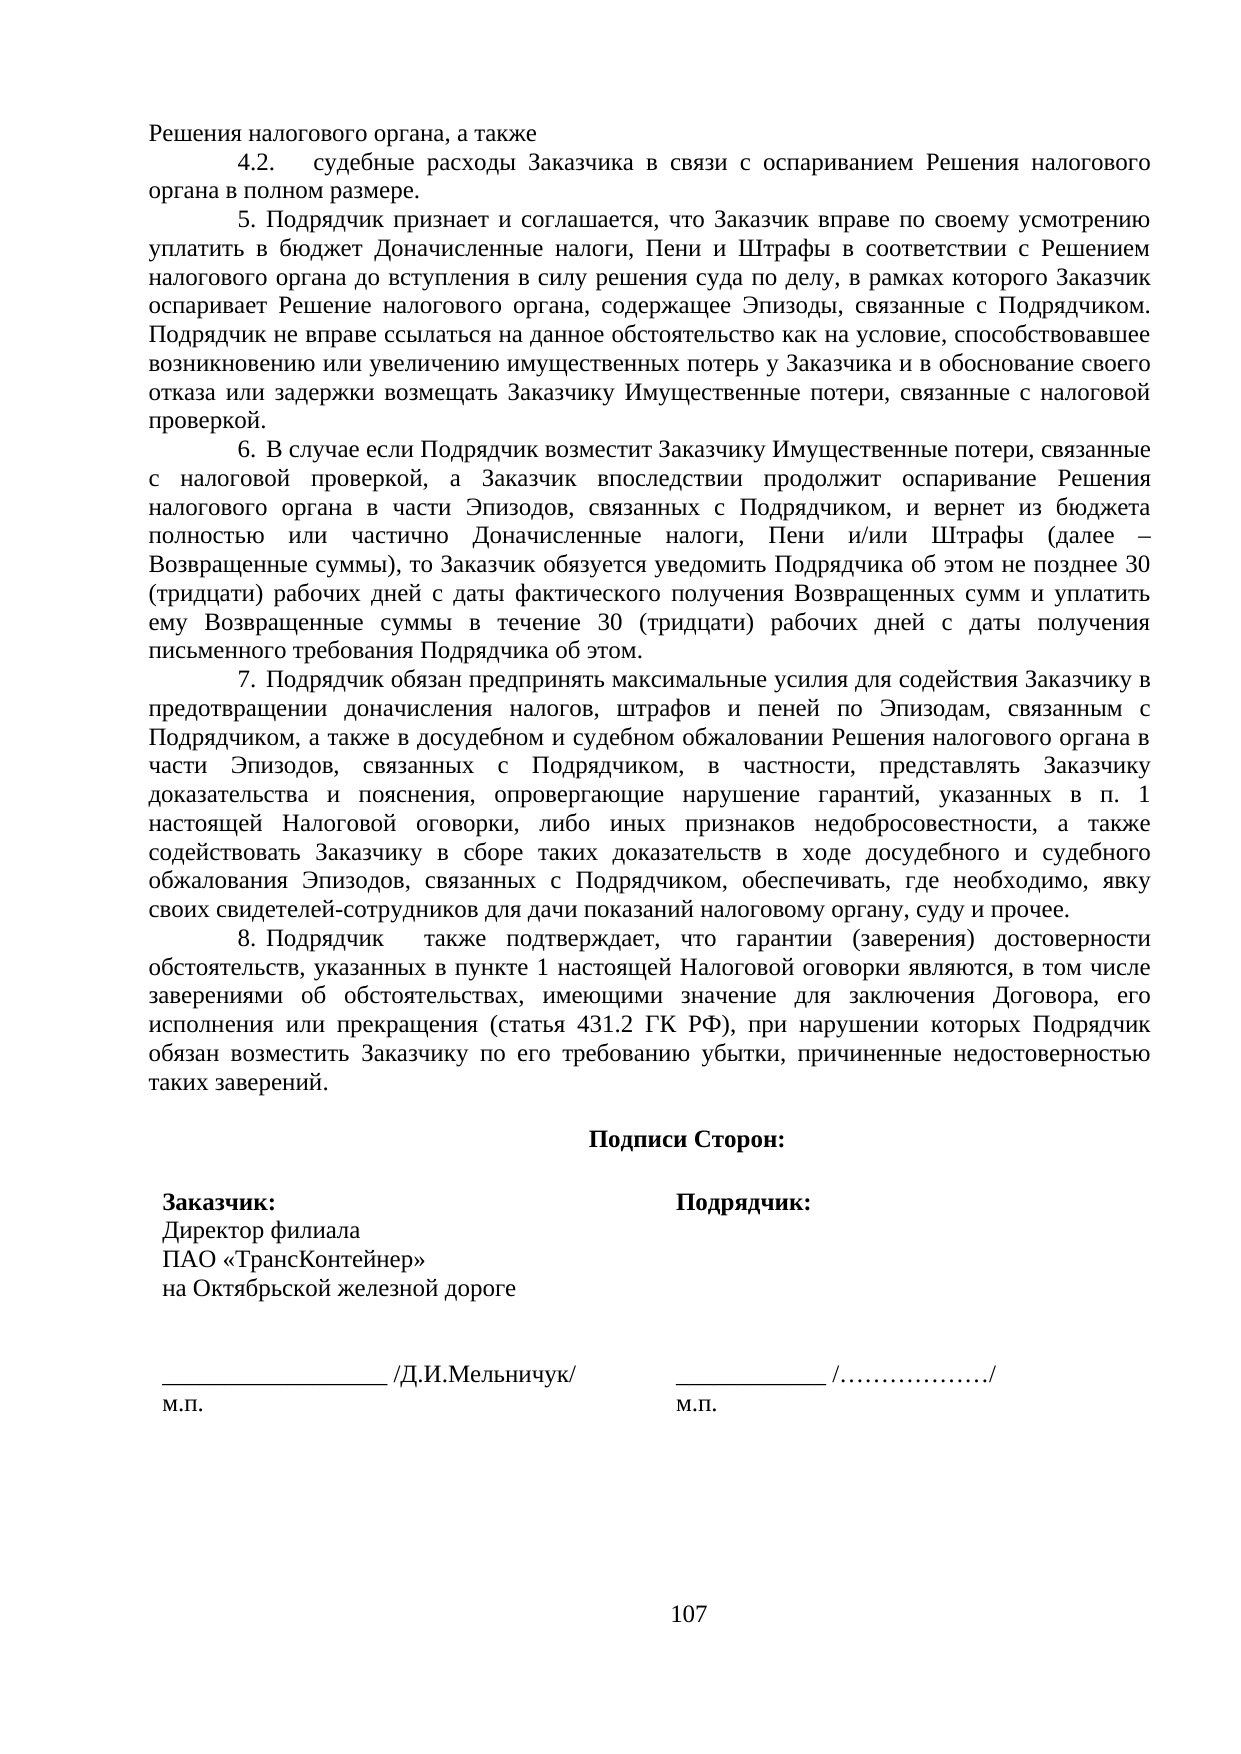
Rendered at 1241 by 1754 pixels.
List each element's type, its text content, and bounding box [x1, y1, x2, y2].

text 8. Подрядчик также подтверждает, что гарантии (заверения) достоверности обстоятельств, указанных в пункте 1 настоящей Налоговой оговорки являются, в том числе заверениями об обстоятельствах, имеющими значение для заключения Договора, его исполнения или прекращения (статья 431.2 ГК РФ), при нарушении которых Подрядчик обязан возместить Заказчику по его требованию убытки, причиненные недостоверностью таких заверений. [148, 923, 1152, 1096]
text 5. Подрядчик признает и соглашается, что Заказчик вправе по своему усмотрению уплатить в бюджет Доначисленные налоги, Пени и Штрафы в соответствии с Решением налогового органа до вступления в силу решения суда по делу, в рамках которого Заказчик оспаривает Решение налогового органа, содержащее Эпизоды, связанные с Подрядчиком. Подрядчик не вправе ссылаться на данное обстоятельство как на условие, способствовавшее возникновению или увеличению имущественных потерь у Заказчика и в обоснование своего отказа или задержки возмещать Заказчику Имущественные потери, связанные с налоговой проверкой. [148, 204, 1152, 434]
text 4.2. судебные расходы Заказчика в связи с оспариванием Решения налогового органа в полном размере. [148, 147, 1152, 204]
table_header Подрядчик: ____________ /………………/ м.п. [665, 1187, 1137, 1417]
table_header Заказчик: Директор филиала ПАО «ТрансКонтейнер» на Октябрьской железной дороге __________________ /Д.И.Мельничук/ м.п. [151, 1187, 664, 1417]
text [148, 118, 1152, 147]
text 7. Подрядчик обязан предпринять максимальные усилия для содействия Заказчику в предотвращении доначисления налогов, штрафов и пеней по Эпизодам, связанным с Подрядчиком, а также в досудебном и судебном обжаловании Решения налогового органа в части Эпизодов, связанных с Подрядчиком, в частности, представлять Заказчику доказательства и пояснения, опровергающие нарушение гарантий, указанных в п. 1 настоящей Налоговой оговорки, либо иных признаков недобросовестности, а также содействовать Заказчику в сборе таких доказательств в ходе досудебного и судебного обжалования Эпизодов, связанных с Подрядчиком, обеспечивать, где необходимо, явку своих свидетелей-сотрудников для дачи показаний налоговому органу, суду и прочее. [148, 664, 1152, 923]
text 6. В случае если Подрядчик возместит Заказчику Имущественные потери, связанные с налоговой проверкой, а Заказчик впоследствии продолжит оспаривание Решения налогового органа в части Эпизодов, связанных с Подрядчиком, и вернет из бюджета полностью или частично Доначисленные налоги, Пени и/или Штрафы (далее – Возвращенные суммы), то Заказчик обязуется уведомить Подрядчика об этом не позднее 30 (тридцати) рабочих дней с даты фактического получения Возвращенных сумм и уплатить ему Возвращенные суммы в течение 30 (тридцати) рабочих дней с даты получения письменного требования Подрядчика об этом. [148, 434, 1152, 664]
text Подписи Сторон: [148, 1124, 1152, 1153]
